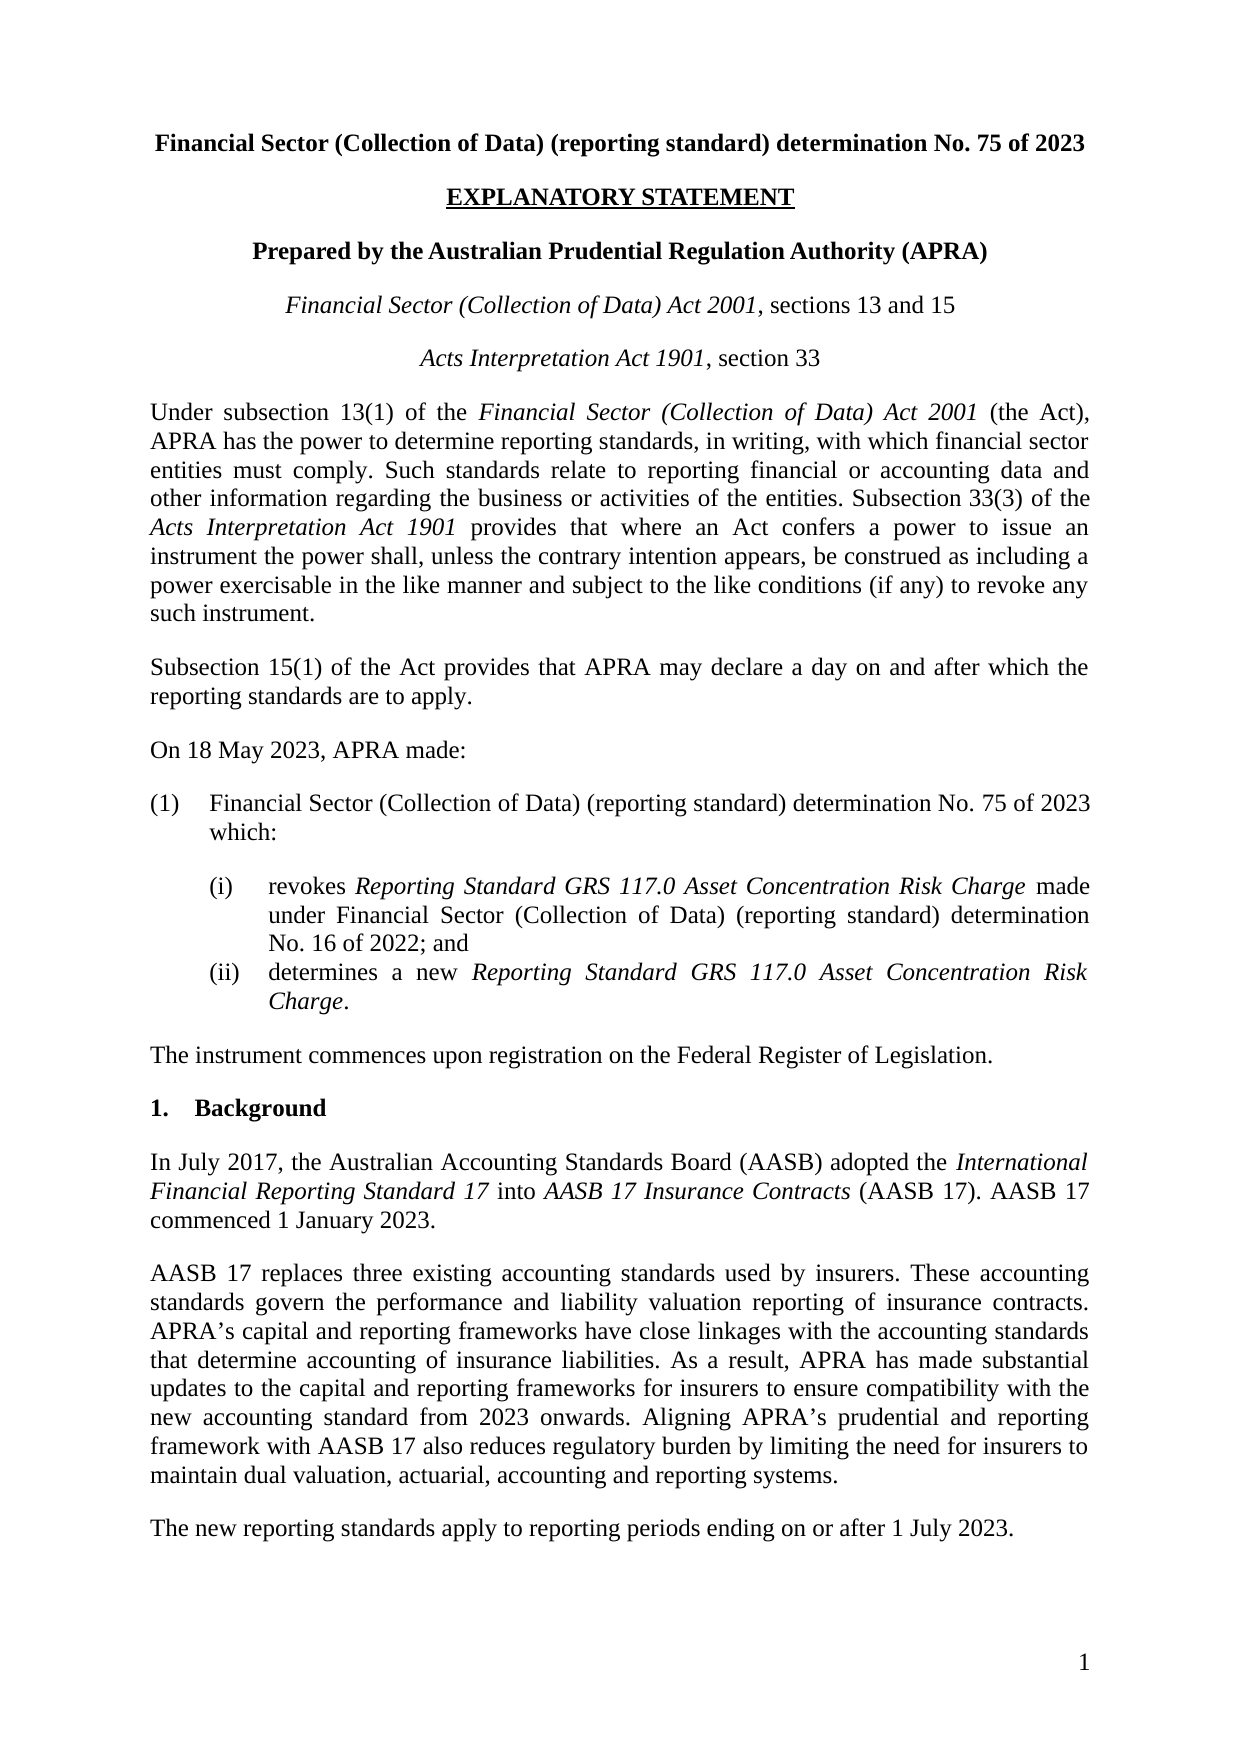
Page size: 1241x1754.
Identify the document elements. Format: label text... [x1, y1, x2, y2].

list 1. Background [150, 1093, 1090, 1122]
text Subsection 15(1) of the Act provides that APRA may declare a day on and after which the reporting standards are to apply. [150, 652, 1090, 710]
list On 18 May 2023, APRA made: [150, 735, 1090, 763]
list revokes Reporting Standard GRS 117.0 Asset Concentration Risk Charge made under Financial Sector (Collection of Data) (reporting standard) determination No. 16 of 2022; and [209, 871, 1090, 957]
text Under subsection 13(1) of the Financial Sector (Collection of Data) Act 2001 (the Act), APRA has the power to determine reporting standards, in writing, with which financial sector entities must comply. Such standards relate to reporting financial or accounting data and other information regarding the business or activities of the entities. Subsection 33(3) of the Acts Interpretation Act 1901 provides that where an Act confers a power to issue an instrument the power shall, unless the contrary intention appears, be construed as including a power exercisable in the like manner and subject to the like conditions (if any) to revoke any such instrument. [150, 397, 1090, 627]
subtitle Financial Sector (Collection of Data) (reporting standard) determination No. 75 of 2023 [150, 128, 1090, 157]
list In July 2017, the Australian Accounting Standards Board (AASB) adopted the International Financial Reporting Standard 17 into AASB 17 Insurance Contracts (AASB 17). AASB 17 commenced 1 January 2023. [150, 1147, 1090, 1233]
subtitle Prepared by the Australian Prudential Regulation Authority (APRA) [150, 236, 1090, 265]
list The new reporting standards apply to reporting periods ending on or after 1 July 2023. [150, 1513, 1090, 1542]
list Financial Sector (Collection of Data) (reporting standard) determination No. 75 of 2023 which: [150, 788, 1090, 846]
list determines a new Reporting Standard GRS 117.0 Asset Concentration Risk Charge. [209, 957, 1090, 1015]
text The instrument commences upon registration on the Federal Register of Legislation. [150, 1040, 1090, 1068]
subtitle EXPLANATORY STATEMENT [150, 182, 1090, 211]
subtitle Acts Interpretation Act 1901, section 33 [150, 343, 1090, 372]
subtitle Financial Sector (Collection of Data) Act 2001, sections 13 and 15 [150, 290, 1090, 318]
list AASB 17 replaces three existing accounting standards used by insurers. These accounting standards govern the performance and liability valuation reporting of insurance contracts. APRA’s capital and reporting frameworks have close linkages with the accounting standards that determine accounting of insurance liabilities. As a result, APRA has made substantial updates to the capital and reporting frameworks for insurers to ensure compatibility with the new accounting standard from 2023 onwards. Aligning APRA’s prudential and reporting framework with AASB 17 also reduces regulatory burden by limiting the need for insurers to maintain dual valuation, actuarial, accounting and reporting systems. [150, 1258, 1090, 1488]
